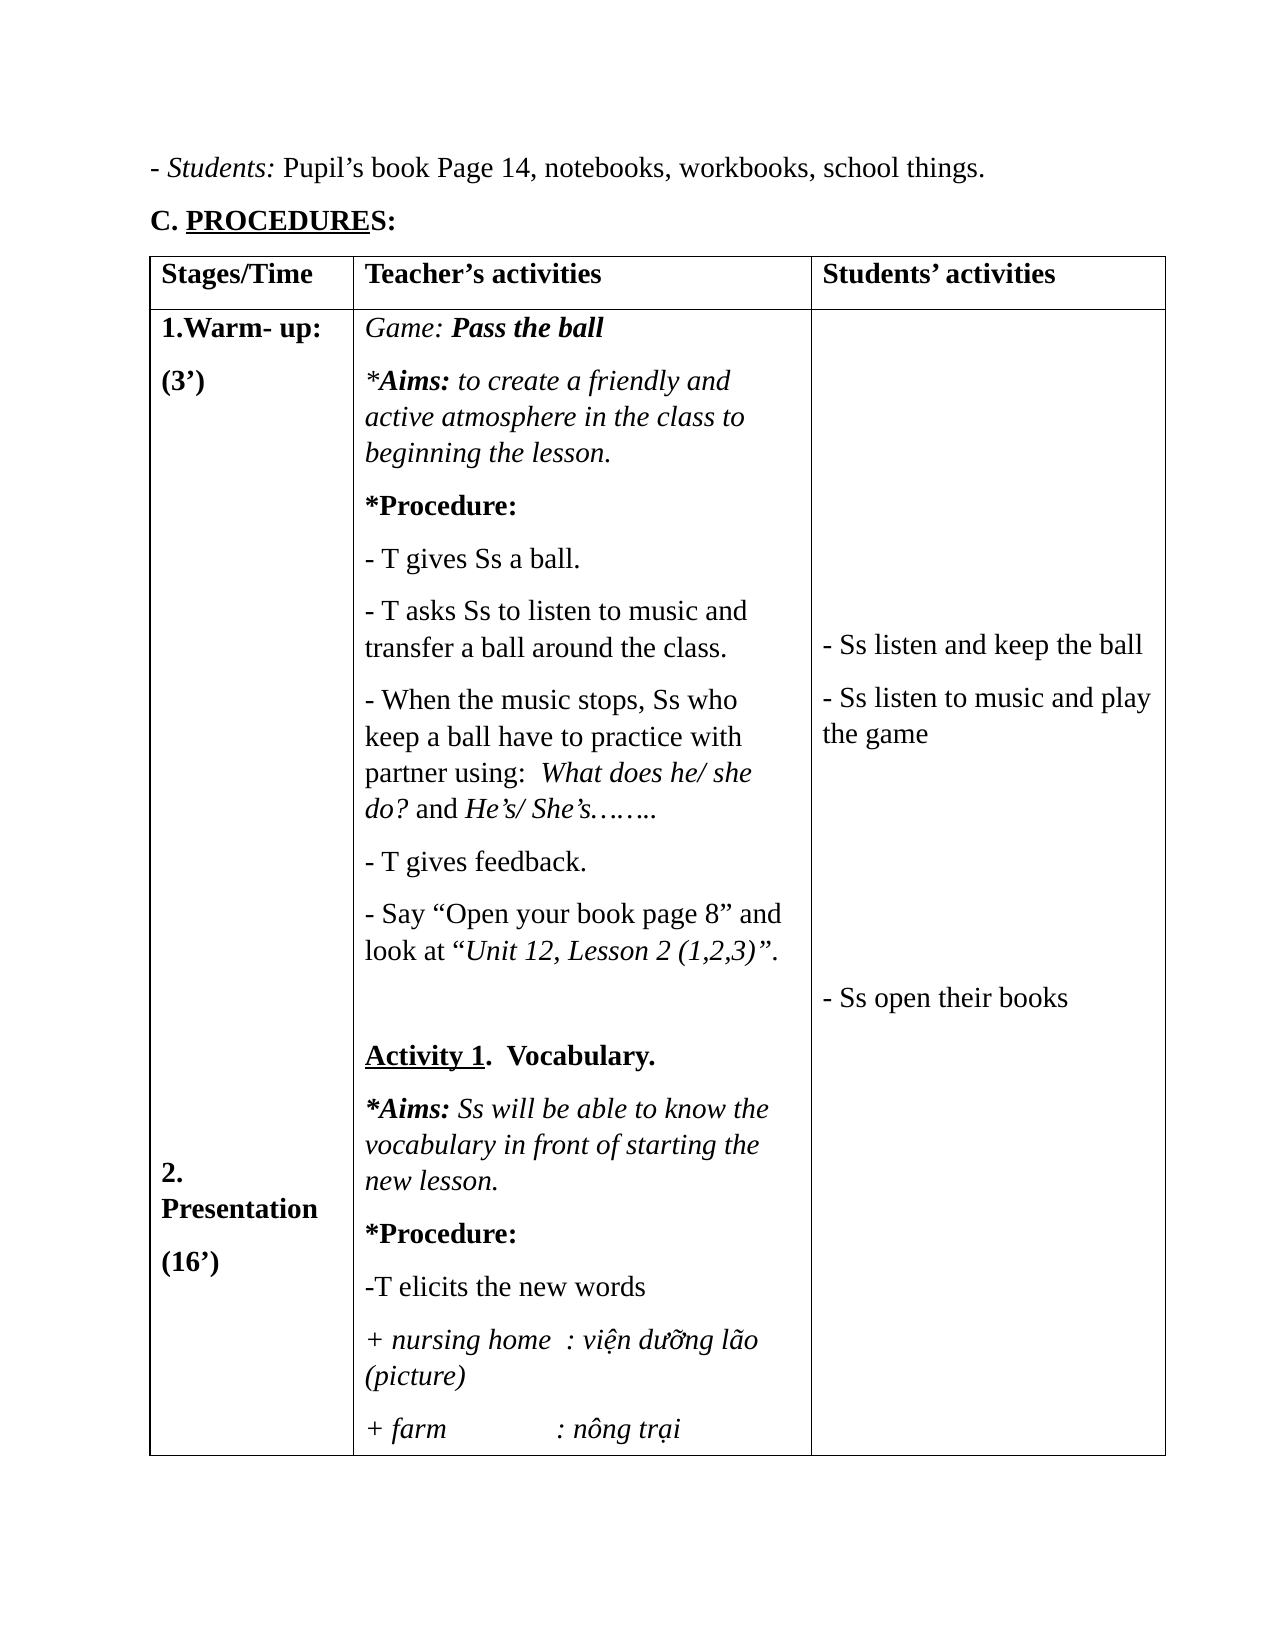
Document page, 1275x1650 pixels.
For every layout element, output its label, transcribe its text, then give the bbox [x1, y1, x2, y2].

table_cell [151, 310, 353, 1455]
text - Students: Pupil’s book Page 14, notebooks, workbooks, school things. [150, 150, 1125, 183]
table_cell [812, 310, 1165, 1455]
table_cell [354, 310, 811, 1455]
table_header Stages/Time [151, 257, 353, 309]
table_header Students’ activities [812, 257, 1165, 309]
table_header Teacher’s activities [354, 257, 811, 309]
text C. PROCEDURES: [150, 203, 1125, 236]
